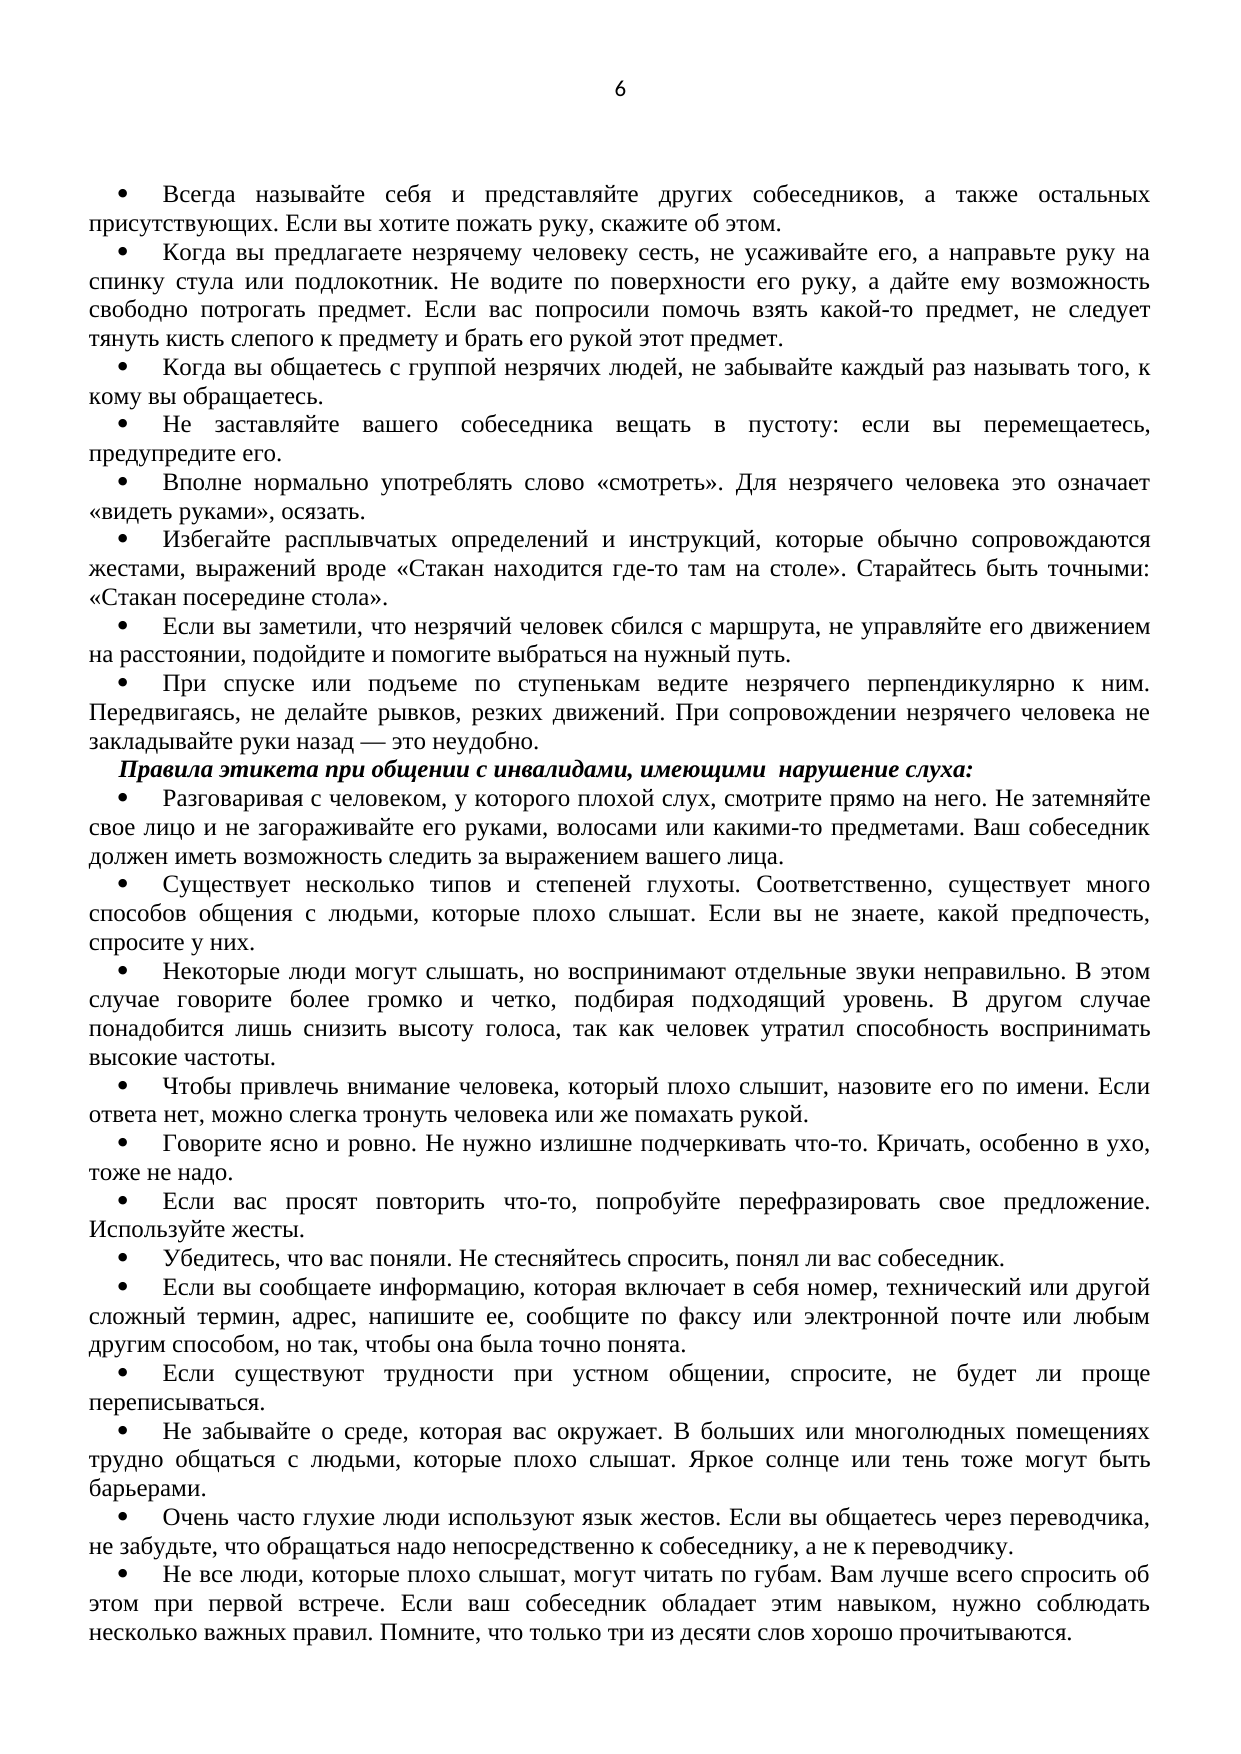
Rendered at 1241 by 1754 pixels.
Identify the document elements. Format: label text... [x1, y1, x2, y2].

list Очень часто глухие люди используют язык жестов. Если вы общаетесь через переводчика, не забудьте, что обращаться надо непосредственно к собеседнику, а не к переводчику. [89, 1502, 1152, 1559]
list Чтобы привлечь внимание человека, который плохо слышит, назовите его по имени. Если ответа нет, можно слегка тронуть человека или же помахать рукой. [89, 1071, 1152, 1128]
list Если вы заметили, что незрячий человек сбился с маршрута, не управляйте его движением на расстоянии, подойдите и помогите выбраться на нужный путь. [89, 611, 1152, 668]
list Разговаривая с человеком, у которого плохой слух, смотрите прямо на него. Не затемняйте свое лицо и не загораживайте его руками, волосами или какими-то предметами. Ваш собеседник должен иметь возможность следить за выражением вашего лица. [89, 783, 1152, 869]
list Вполне нормально употреблять слово «смотреть». Для незрячего человека это означает «видеть руками», осязать. [89, 467, 1152, 524]
list Говорите ясно и ровно. Не нужно излишне подчеркивать что-то. Кричать, особенно в ухо, тоже не надо. [89, 1128, 1152, 1186]
list Если существуют трудности при устном общении, спросите, не будет ли проще переписываться. [89, 1358, 1152, 1416]
text Правила этикета при общении с инвалидами, имеющими нарушение слуха: [89, 754, 1152, 783]
list Не заставляйте вашего собеседника вещать в пустоту: если вы перемещаетесь, предупредите его. [89, 409, 1152, 467]
list Когда вы общаетесь с группой незрячих людей, не забывайте каждый раз называть того, к кому вы обращаетесь. [89, 352, 1152, 409]
list Всегда называйте себя и представляйте других собеседников, а также остальных присутствующих. Если вы хотите пожать руку, скажите об этом. [89, 179, 1152, 237]
list При спуске или подъеме по ступенькам ведите незрячего перпендикулярно к ним. Передвигаясь, не делайте рывков, резких движений. При сопровождении незрячего человека не закладывайте руки назад — это неудобно. [89, 668, 1152, 754]
list Не все люди, которые плохо слышат, могут читать по губам. Вам лучше всего спросить об этом при первой встрече. Если ваш собеседник обладает этим навыком, нужно соблюдать несколько важных правил. Помните, что только три из десяти слов хорошо прочитываются. [89, 1559, 1152, 1646]
list Избегайте расплывчатых определений и инструкций, которые обычно сопровождаются жестами, выражений вроде «Стакан находится где-то там на столе». Старайтесь быть точными: «Стакан посередине стола». [89, 524, 1152, 611]
list Когда вы предлагаете незрячему человеку сесть, не усаживайте его, а направьте руку на спинку стула или подлокотник. Не водите по поверхности его руку, а дайте ему возможность свободно потрогать предмет. Если вас попросили помочь взять какой-то предмет, не следует тянуть кисть слепого к предмету и брать его рукой этот предмет. [89, 237, 1152, 352]
list Если вас просят повторить что-то, попробуйте перефразировать свое предложение. Используйте жесты. [89, 1186, 1152, 1243]
list Если вы сообщаете информацию, которая включает в себя номер, технический или другой сложный термин, адрес, напишите ее, сообщите по факсу или электронной почте или любым другим способом, но так, чтобы она была точно понята. [89, 1272, 1152, 1358]
list Убедитесь, что вас поняли. Не стесняйтесь спросить, понял ли вас собеседник. [89, 1243, 1152, 1272]
list Существует несколько типов и степеней глухоты. Соответственно, существует много способов общения с людьми, которые плохо слышат. Если вы не знаете, какой предпочесть, спросите у них. [89, 869, 1152, 956]
list Некоторые люди могут слышать, но воспринимают отдельные звуки неправильно. В этом случае говорите более громко и четко, подбирая подходящий уровень. В другом случае понадобится лишь снизить высоту голоса, так как человек утратил способность воспринимать высокие частоты. [89, 956, 1152, 1071]
list Не забывайте о среде, которая вас окружает. В больших или многолюдных помещениях трудно общаться с людьми, которые плохо слышат. Яркое солнце или тень тоже могут быть барьерами. [89, 1416, 1152, 1502]
